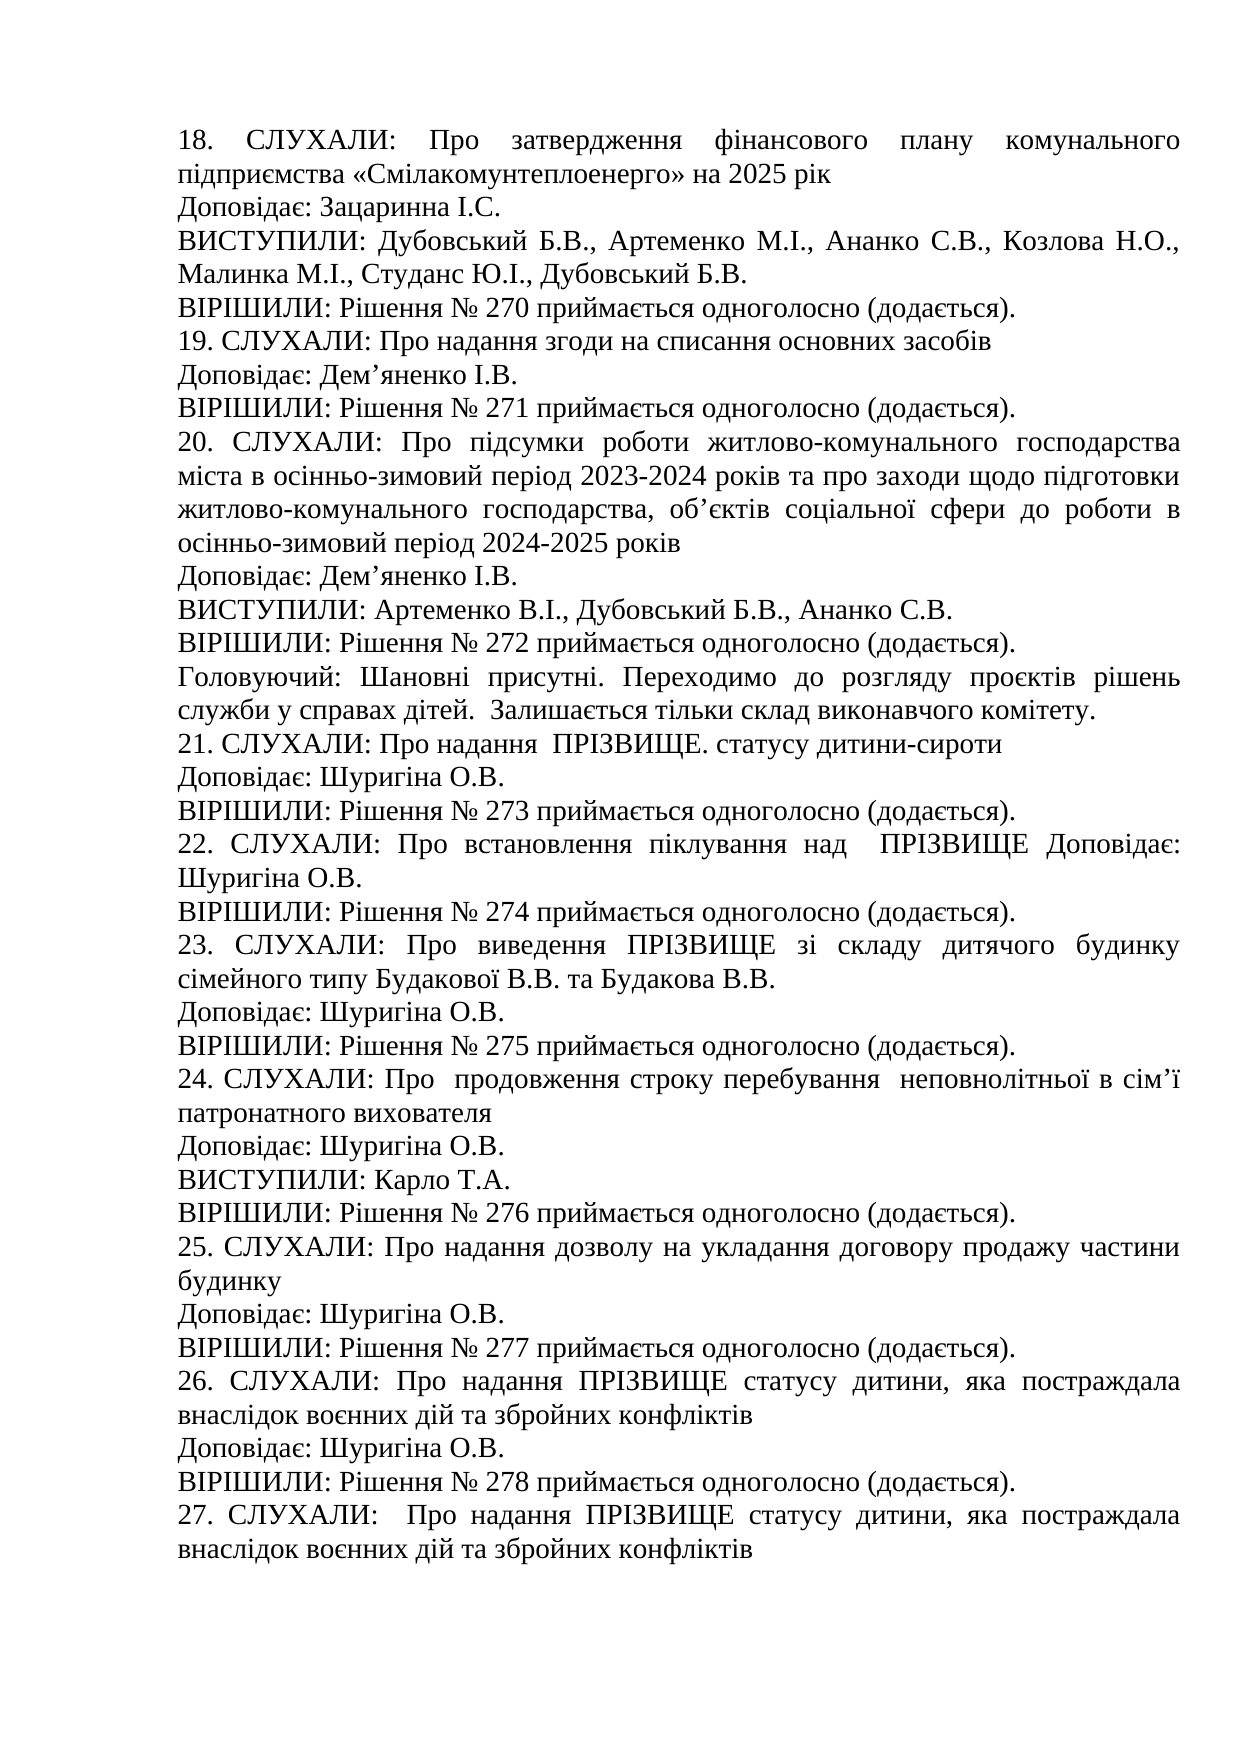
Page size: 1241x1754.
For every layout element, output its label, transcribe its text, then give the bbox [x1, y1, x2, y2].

text 25. СЛУХАЛИ: Про надання дозволу на укладання договору продажу частини будинку [177, 1229, 1181, 1296]
text 18. СЛУХАЛИ: Про затвердження фінансового плану комунального підприємства «Смілакомунтеплоенерго» на 2025 рік [177, 122, 1181, 189]
text Доповідає: Шуригіна О.В. [177, 1296, 1181, 1330]
text ВІРІШИЛИ: Рішення № 272 приймається одноголосно (додається). [177, 625, 1181, 659]
text ВІРІШИЛИ: Рішення № 274 приймається одноголосно (додається). [177, 894, 1181, 927]
text 27. СЛУХАЛИ: Про надання ПРІЗВИЩЕ статусу дитини, яка постраждала внаслідок воєнних дій та збройних конфліктів [177, 1497, 1181, 1564]
text 26. СЛУХАЛИ: Про надання ПРІЗВИЩЕ статусу дитини, яка постраждала внаслідок воєнних дій та збройних конфліктів [177, 1363, 1181, 1430]
text Доповідає: Зацаринна І.С. [177, 189, 1181, 223]
text ВИСТУПИЛИ: Карло Т.А. [177, 1162, 1181, 1196]
text 19. СЛУХАЛИ: Про надання згоди на списання основних засобів [177, 323, 1181, 357]
text 24. СЛУХАЛИ: Про продовження строку перебування неповнолітньої в сім’ї патронатного вихователя [177, 1061, 1181, 1128]
text ВІРІШИЛИ: Рішення № 276 приймається одноголосно (додається). [177, 1196, 1181, 1229]
text Доповідає: Шуригіна О.В. [177, 1430, 1181, 1464]
text Головуючий: Шановні присутні. Переходимо до розгляду проєктів рішень служби у справах дітей. Залишається тільки склад виконавчого комітету. [177, 659, 1181, 726]
text Доповідає: Дем’яненко І.В. [177, 357, 1181, 391]
text Доповідає: Шуригіна О.В. [177, 1128, 1181, 1162]
text ВИСТУПИЛИ: Дубовський Б.В., Артеменко М.І., Ананко С.В., Козлова Н.О., Малинка М.І., Студанс Ю.І., Дубовський Б.В. [177, 223, 1181, 290]
text Доповідає: Шуригіна О.В. [177, 759, 1181, 793]
text 22. СЛУХАЛИ: Про встановлення піклування над ПРІЗВИЩЕ Доповідає: Шуригіна О.В. [177, 827, 1181, 894]
text Доповідає: Шуригіна О.В. [177, 994, 1181, 1028]
text ВІРІШИЛИ: Рішення № 271 приймається одноголосно (додається). [177, 391, 1181, 424]
text ВІРІШИЛИ: Рішення № 273 приймається одноголосно (додається). [177, 793, 1181, 827]
text 23. СЛУХАЛИ: Про виведення ПРІЗВИЩЕ зі складу дитячого будинку сімейного типу Будакової В.В. та Будакова В.В. [177, 927, 1181, 994]
text ВІРІШИЛИ: Рішення № 270 приймається одноголосно (додається). [177, 290, 1181, 323]
text Доповідає: Дем’яненко І.В. [177, 558, 1181, 592]
text 20. СЛУХАЛИ: Про підсумки роботи житлово-комунального господарства міста в осінньо-зимовий період 2023-2024 років та про заходи щодо підготовки житлово-комунального господарства, об’єктів соціальної сфери до роботи в осінньо-зимовий період 2024-2025 років [177, 424, 1181, 558]
text ВІРІШИЛИ: Рішення № 278 приймається одноголосно (додається). [177, 1464, 1181, 1497]
text ВИСТУПИЛИ: Артеменко В.І., Дубовський Б.В., Ананко С.В. [177, 592, 1181, 625]
text 21. СЛУХАЛИ: Про надання ПРІЗВИЩЕ. статусу дитини-сироти [177, 726, 1181, 759]
text ВІРІШИЛИ: Рішення № 275 приймається одноголосно (додається). [177, 1028, 1181, 1061]
text ВІРІШИЛИ: Рішення № 277 приймається одноголосно (додається). [177, 1330, 1181, 1363]
